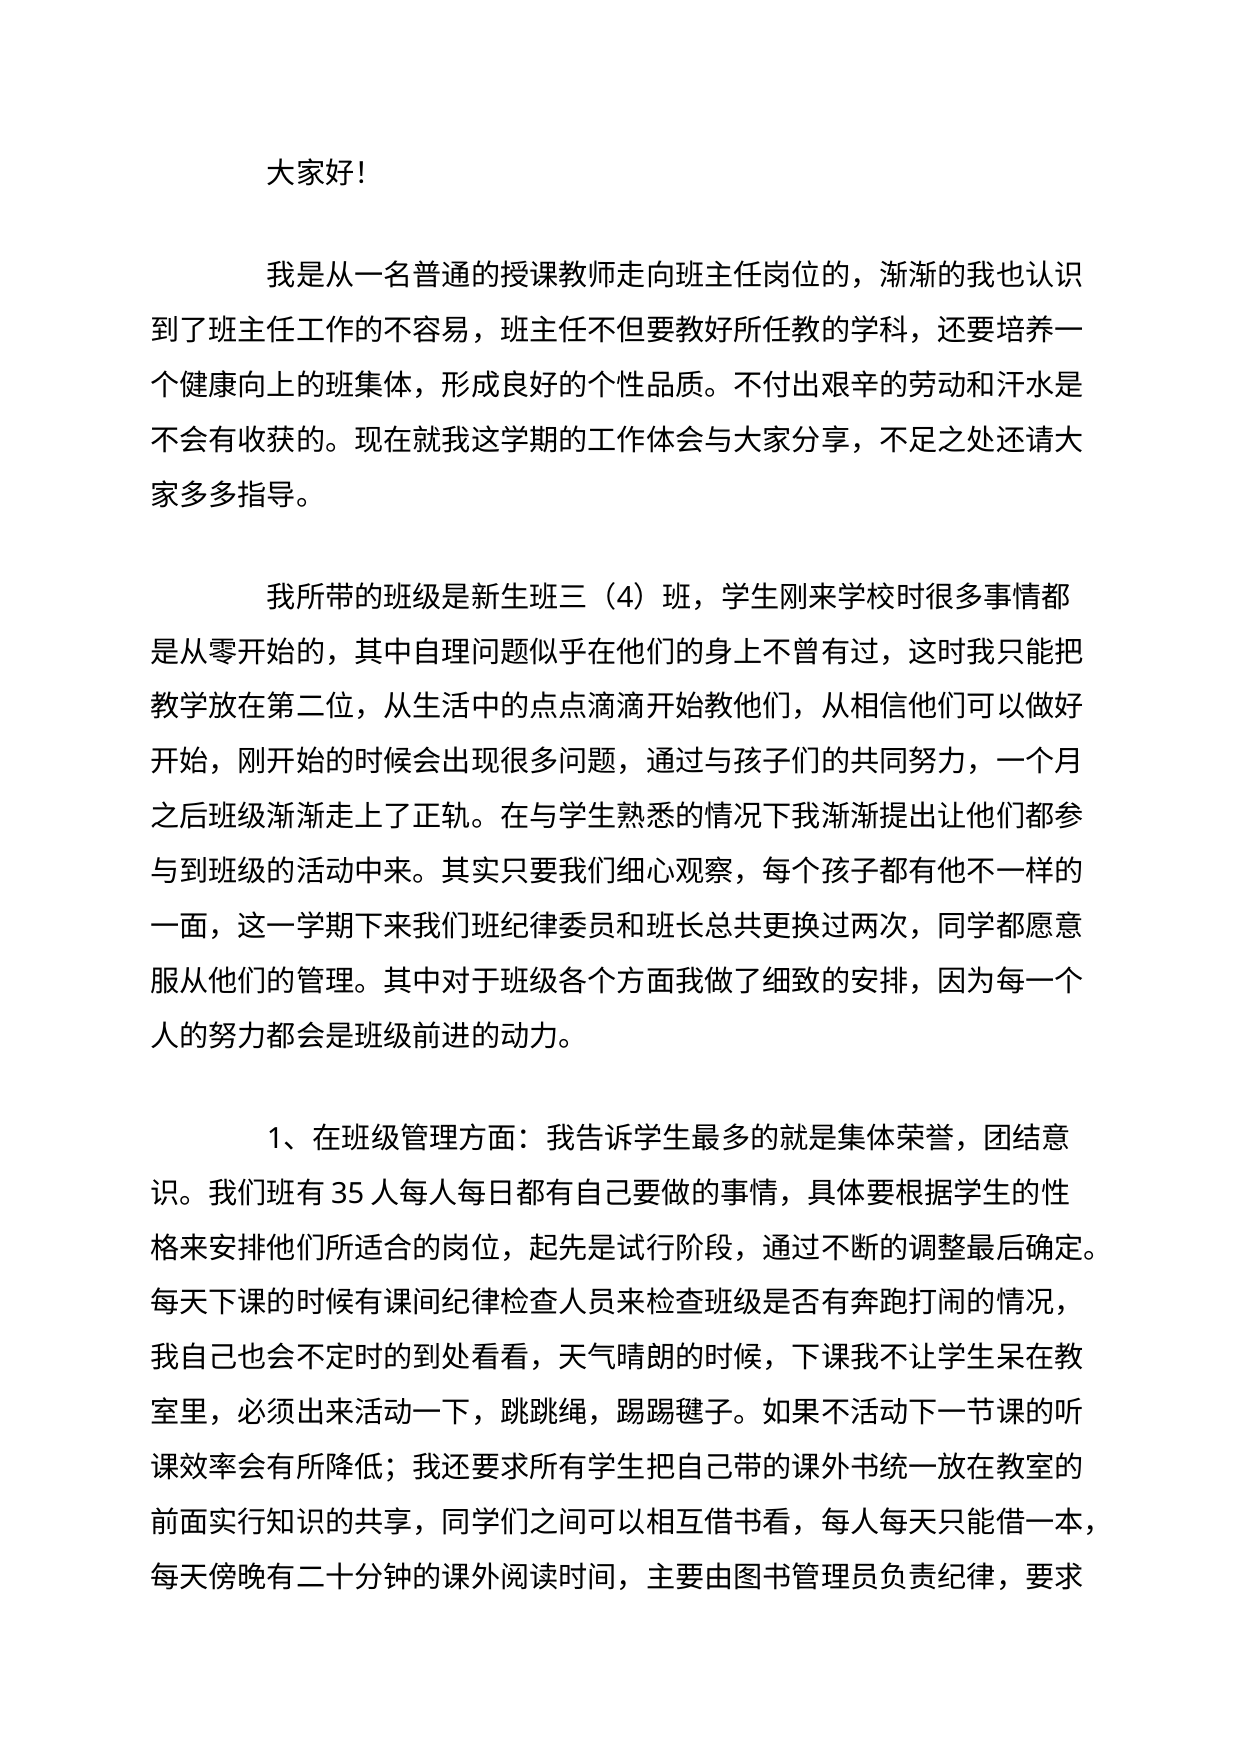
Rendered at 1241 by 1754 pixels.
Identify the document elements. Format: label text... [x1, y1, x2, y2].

text 我是从一名普通的授课教师走向班主任岗位的，渐渐的我也认识到了班主任工作的不容易，班主任不但要教好所任教的学科，还要培养一个健康向上的班集体，形成良好的个性品质。不付出艰辛的劳动和汗水是不会有收获的。现在就我这学期的工作体会与大家分享，不足之处还请大家多多指导。 [150, 252, 1090, 514]
text 大家好！ [150, 150, 1090, 192]
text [150, 1114, 1090, 1596]
text 我所带的班级是新生班三（4）班，学生刚来学校时很多事情都是从零开始的，其中自理问题似乎在他们的身上不曾有过，这时我只能把教学放在第二位，从生活中的点点滴滴开始教他们，从相信他们可以做好开始，刚开始的时候会出现很多问题，通过与孩子们的共同努力，一个月之后班级渐渐走上了正轨。在与学生熟悉的情况下我渐渐提出让他们都参与到班级的活动中来。其实只要我们细心观察，每个孩子都有他不一样的一面，这一学期下来我们班纪律委员和班长总共更换过两次，同学都愿意服从他们的管理。其中对于班级各个方面我做了细致的安排，因为每一个人的努力都会是班级前进的动力。 [150, 573, 1090, 1055]
